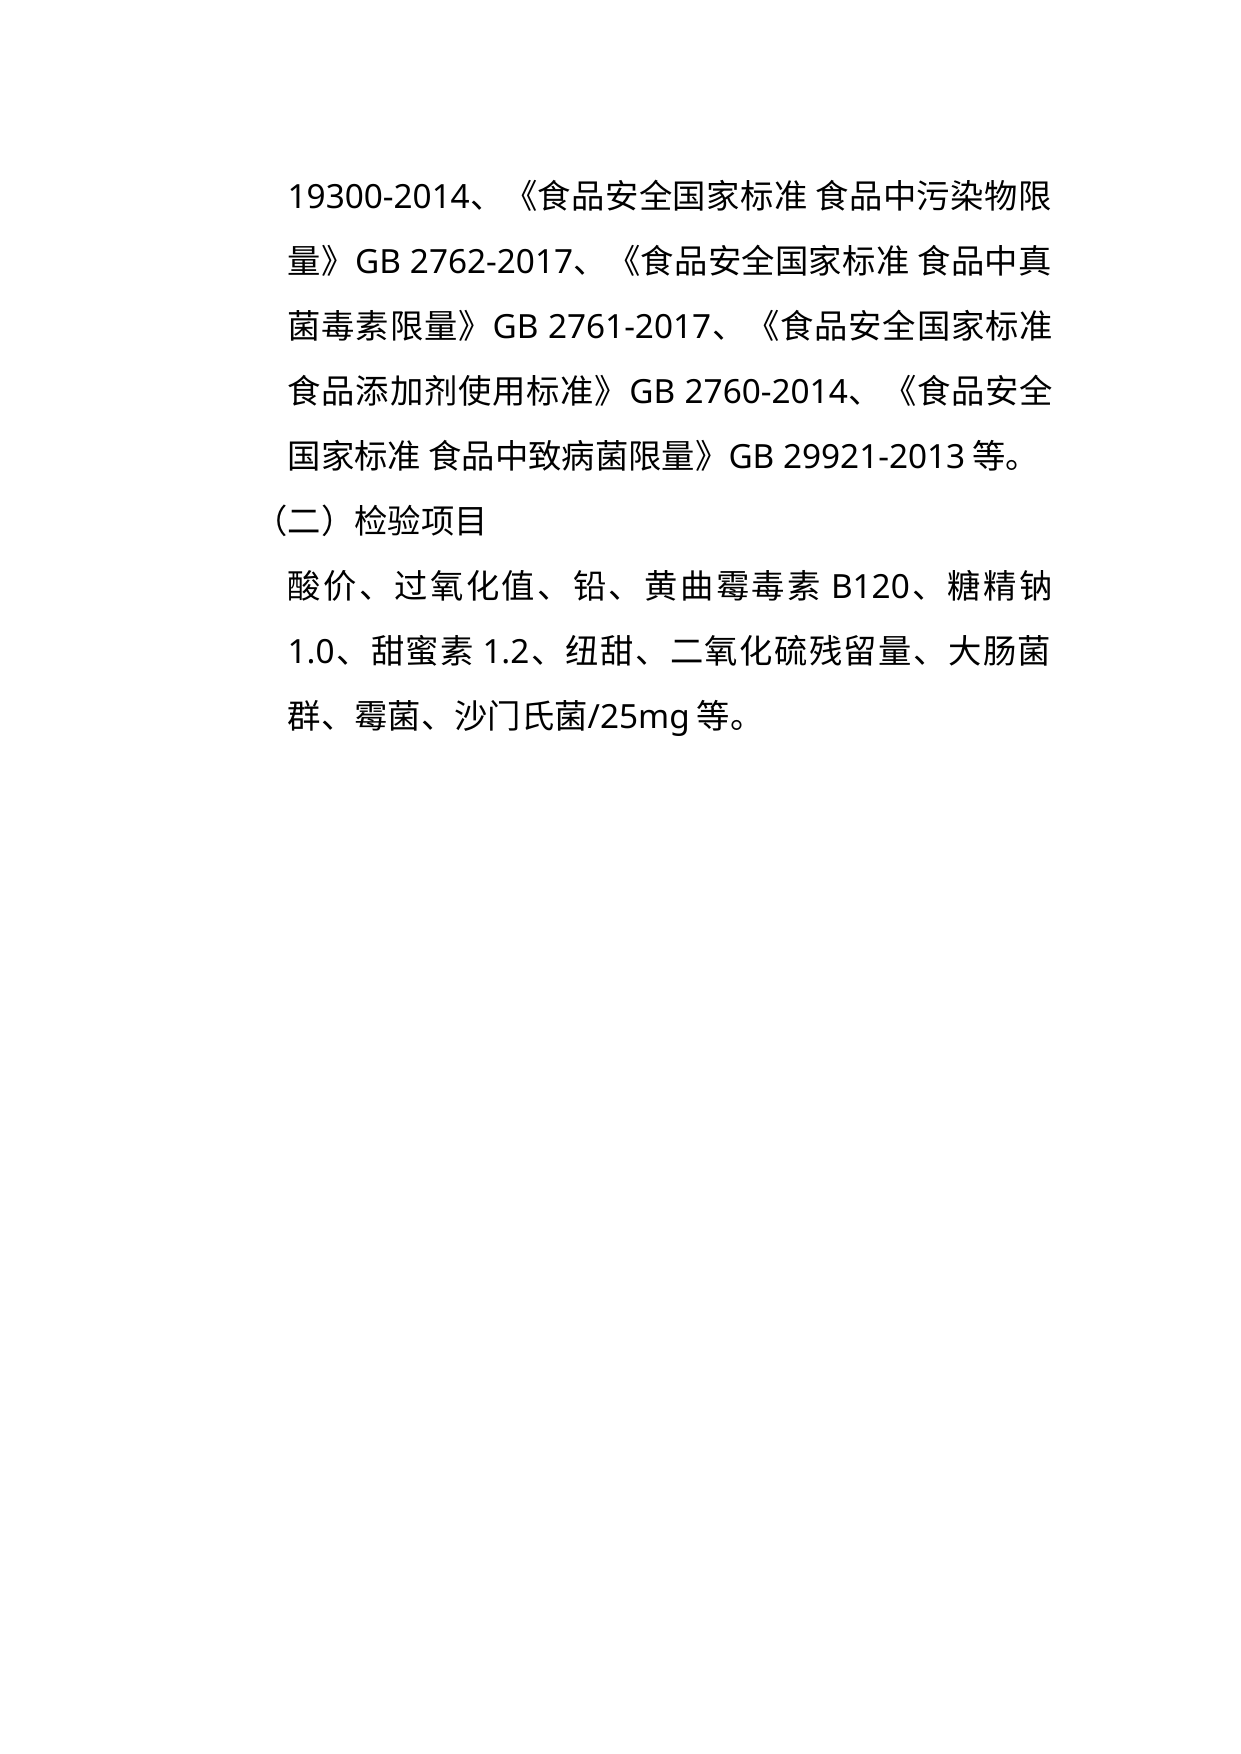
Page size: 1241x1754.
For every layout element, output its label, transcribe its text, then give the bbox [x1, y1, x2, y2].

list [287, 162, 1053, 487]
list （二）检验项目 [187, 487, 1053, 552]
list 酸价、过氧化值、铅、黄曲霉毒素B120、糖精钠1.0、甜蜜素1.2、纽甜、二氧化硫残留量、大肠菌群、霉菌、沙门氏菌/25mg等。 [287, 552, 1053, 747]
